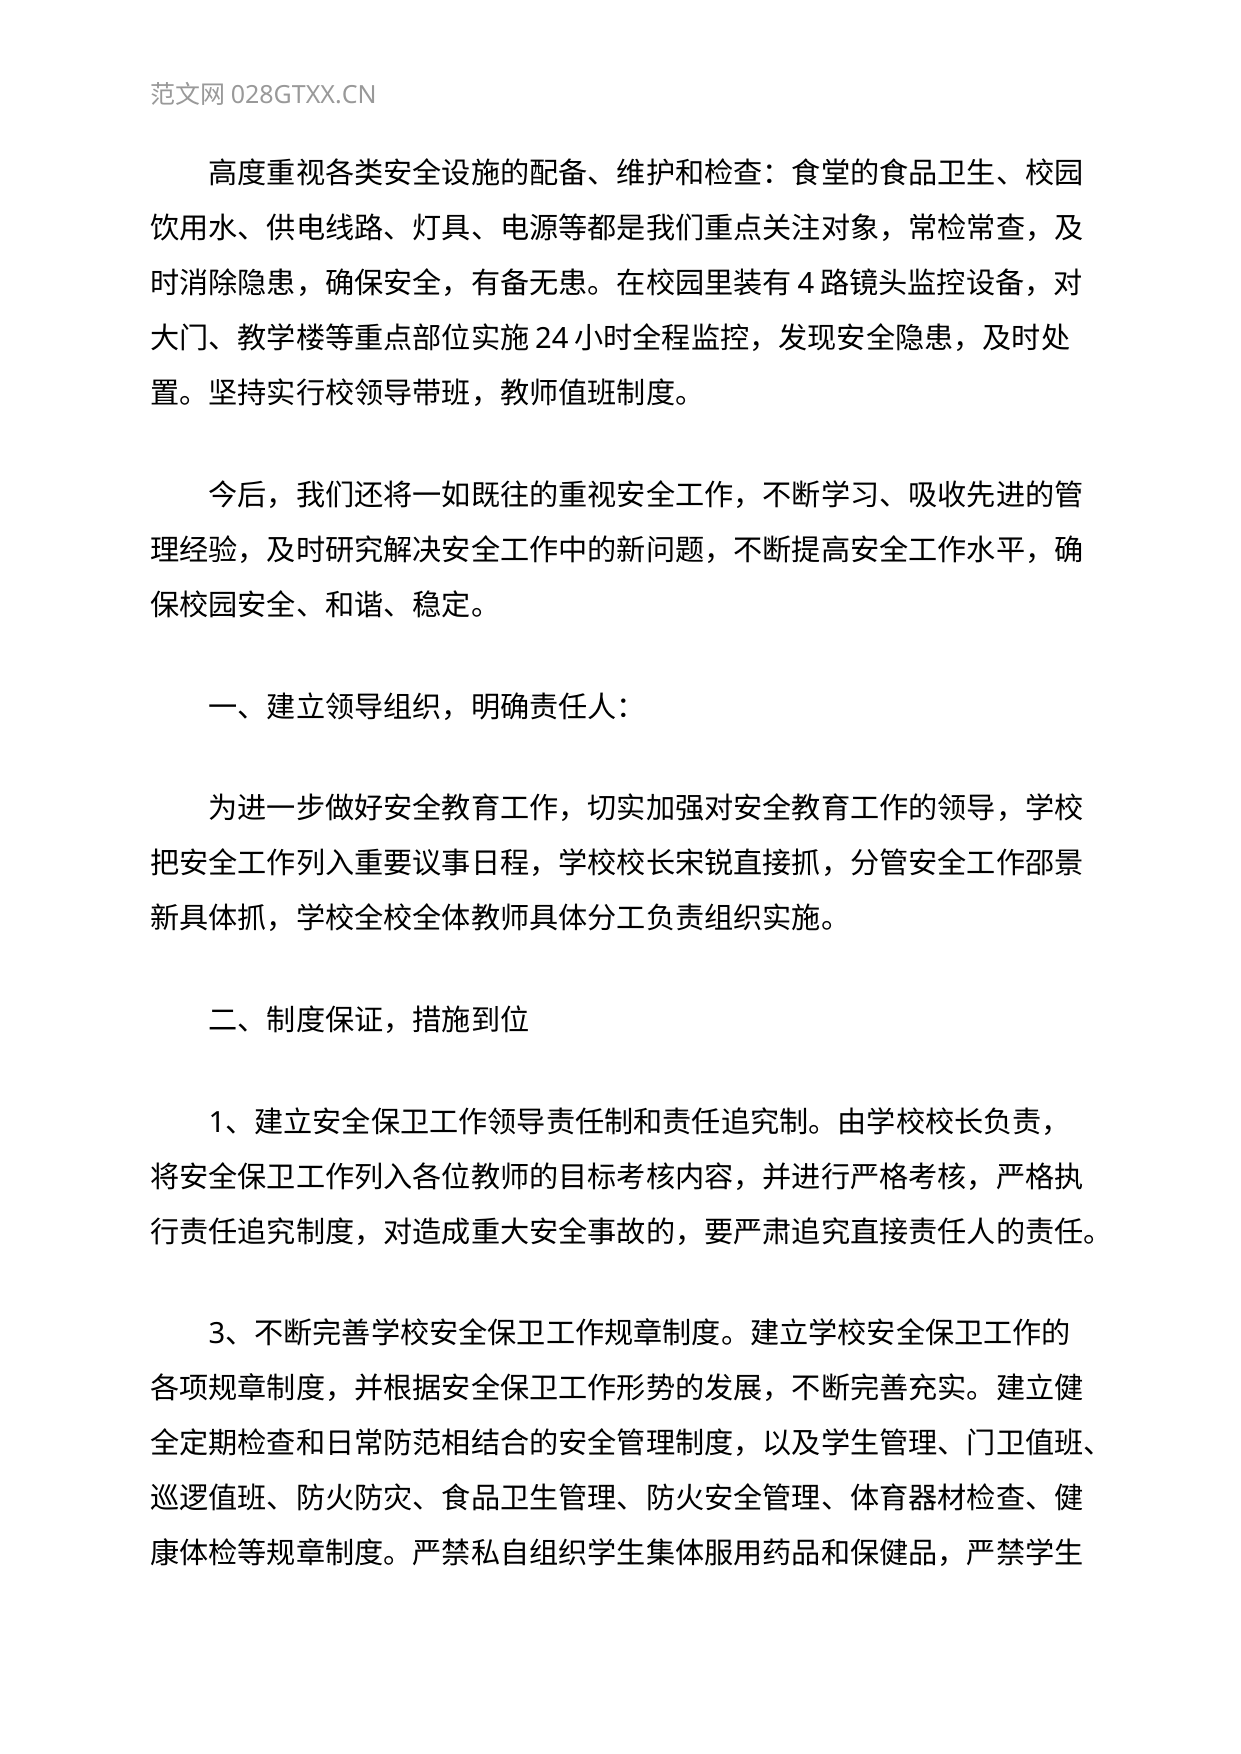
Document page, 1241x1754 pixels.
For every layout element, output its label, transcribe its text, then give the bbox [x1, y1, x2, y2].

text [150, 1310, 1090, 1572]
text 今后，我们还将一如既往的重视安全工作，不断学习、吸收先进的管理经验，及时研究解决安全工作中的新问题，不断提高安全工作水平，确保校园安全、和谐、稳定。 [150, 472, 1090, 624]
text 二、制度保证，措施到位 [150, 996, 1090, 1039]
text 高度重视各类安全设施的配备、维护和检查：食堂的食品卫生、校园饮用水、供电线路、灯具、电源等都是我们重点关注对象，常检常查，及时消除隐患，确保安全，有备无患。在校园里装有4路镜头监控设备，对大门、教学楼等重点部位实施24小时全程监控，发现安全隐患，及时处置。坚持实行校领导带班，教师值班制度。 [150, 150, 1090, 412]
text 1、建立安全保卫工作领导责任制和责任追究制。由学校校长负责，将安全保卫工作列入各位教师的目标考核内容，并进行严格考核，严格执行责任追究制度，对造成重大安全事故的，要严肃追究直接责任人的责任。 [150, 1098, 1090, 1250]
text 一、建立领导组织，明确责任人： [150, 683, 1090, 725]
text 为进一步做好安全教育工作，切实加强对安全教育工作的领导，学校把安全工作列入重要议事日程，学校校长宋锐直接抓，分管安全工作邵景新具体抓，学校全校全体教师具体分工负责组织实施。 [150, 785, 1090, 937]
